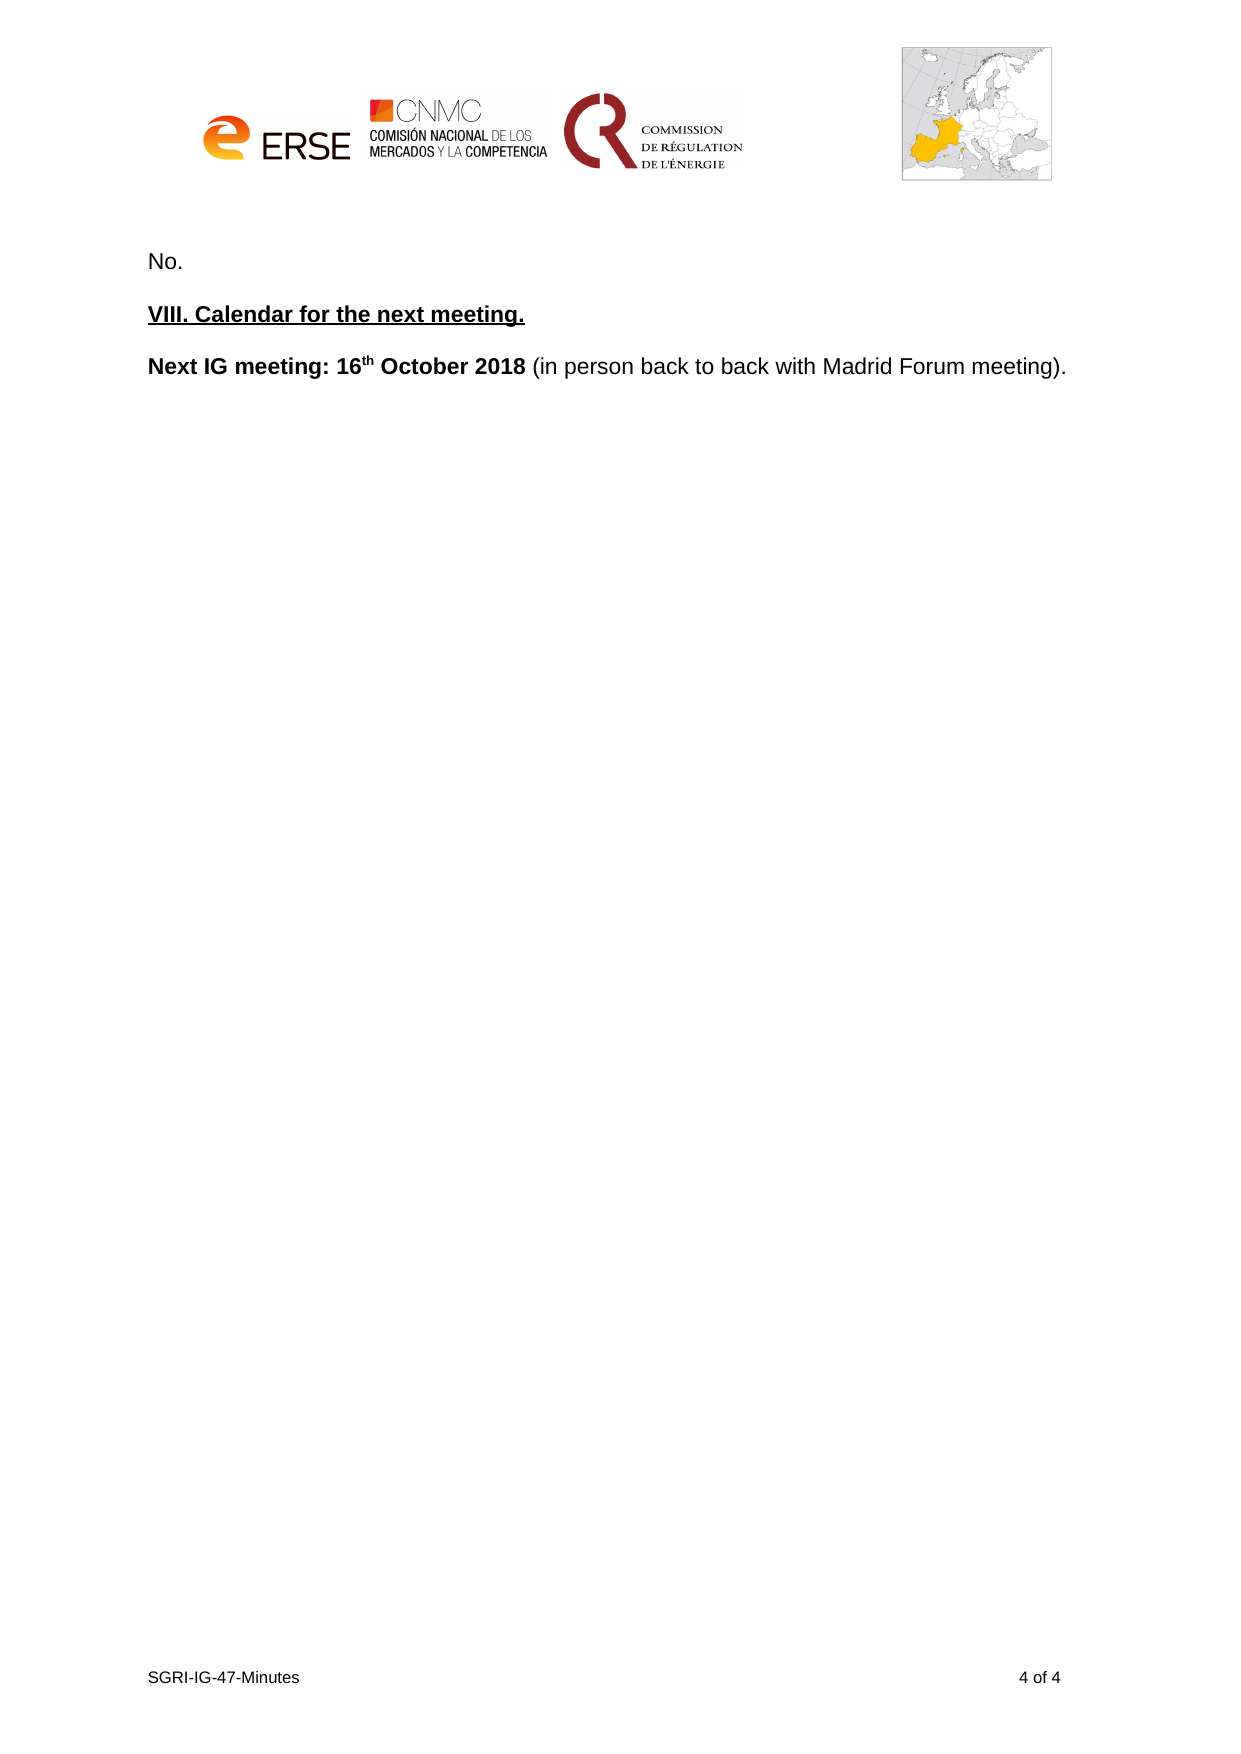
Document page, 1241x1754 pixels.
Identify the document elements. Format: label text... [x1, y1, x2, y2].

text Next IG meeting: 16th October 2018 (in person back to back with Madrid Forum meeting). [148, 353, 1123, 380]
picture [202, 114, 350, 160]
picture [361, 92, 554, 162]
picture [900, 46, 1053, 182]
text VIII. Calendar for the next meeting. [148, 301, 1123, 327]
text No. [148, 248, 1123, 274]
picture [561, 92, 746, 170]
